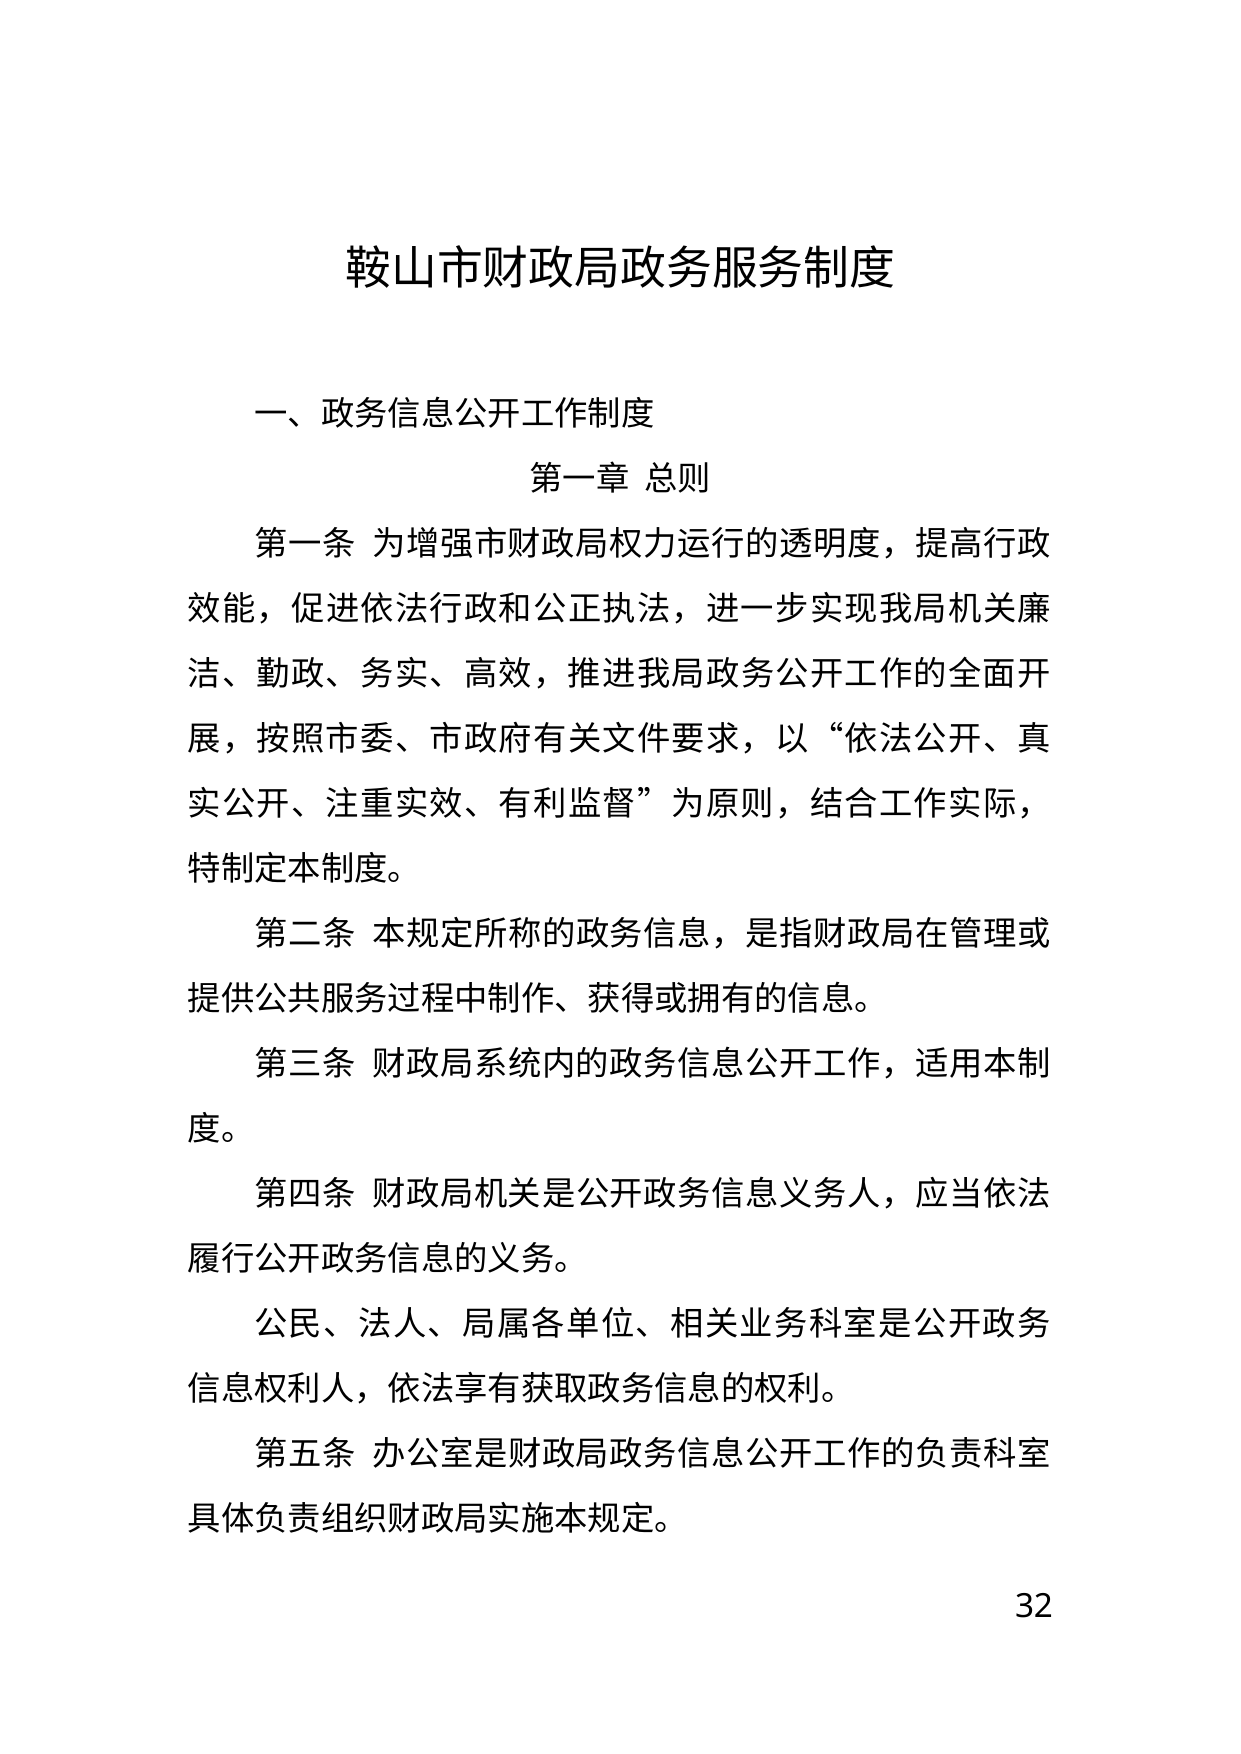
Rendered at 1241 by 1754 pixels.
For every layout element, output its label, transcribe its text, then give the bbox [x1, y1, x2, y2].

text 第一章 总则 [187, 444, 1053, 509]
text 第一条 为增强市财政局权力运行的透明度，提高行政效能，促进依法行政和公正执法，进一步实现我局机关廉洁、勤政、务实、高效，推进我局政务公开工作的全面开展，按照市委、市政府有关文件要求，以“依法公开、真实公开、注重实效、有利监督”为原则，结合工作实际，特制定本制度。 [187, 509, 1053, 899]
text 鞍山市财政局政务服务制度 [187, 216, 1053, 314]
text 一、政务信息公开工作制度 [187, 379, 1053, 444]
text 第五条 办公室是财政局政务信息公开工作的负责科室，具体负责组织财政局实施本规定。 [187, 1419, 1053, 1549]
text 第三条 财政局系统内的政务信息公开工作，适用本制度。 [187, 1029, 1053, 1159]
text 第四条 财政局机关是公开政务信息义务人，应当依法履行公开政务信息的义务。 [187, 1159, 1053, 1289]
text 公民、法人、局属各单位、相关业务科室是公开政务信息权利人，依法享有获取政务信息的权利。 [187, 1289, 1053, 1419]
text 第二条 本规定所称的政务信息，是指财政局在管理或提供公共服务过程中制作、获得或拥有的信息。 [187, 899, 1053, 1029]
